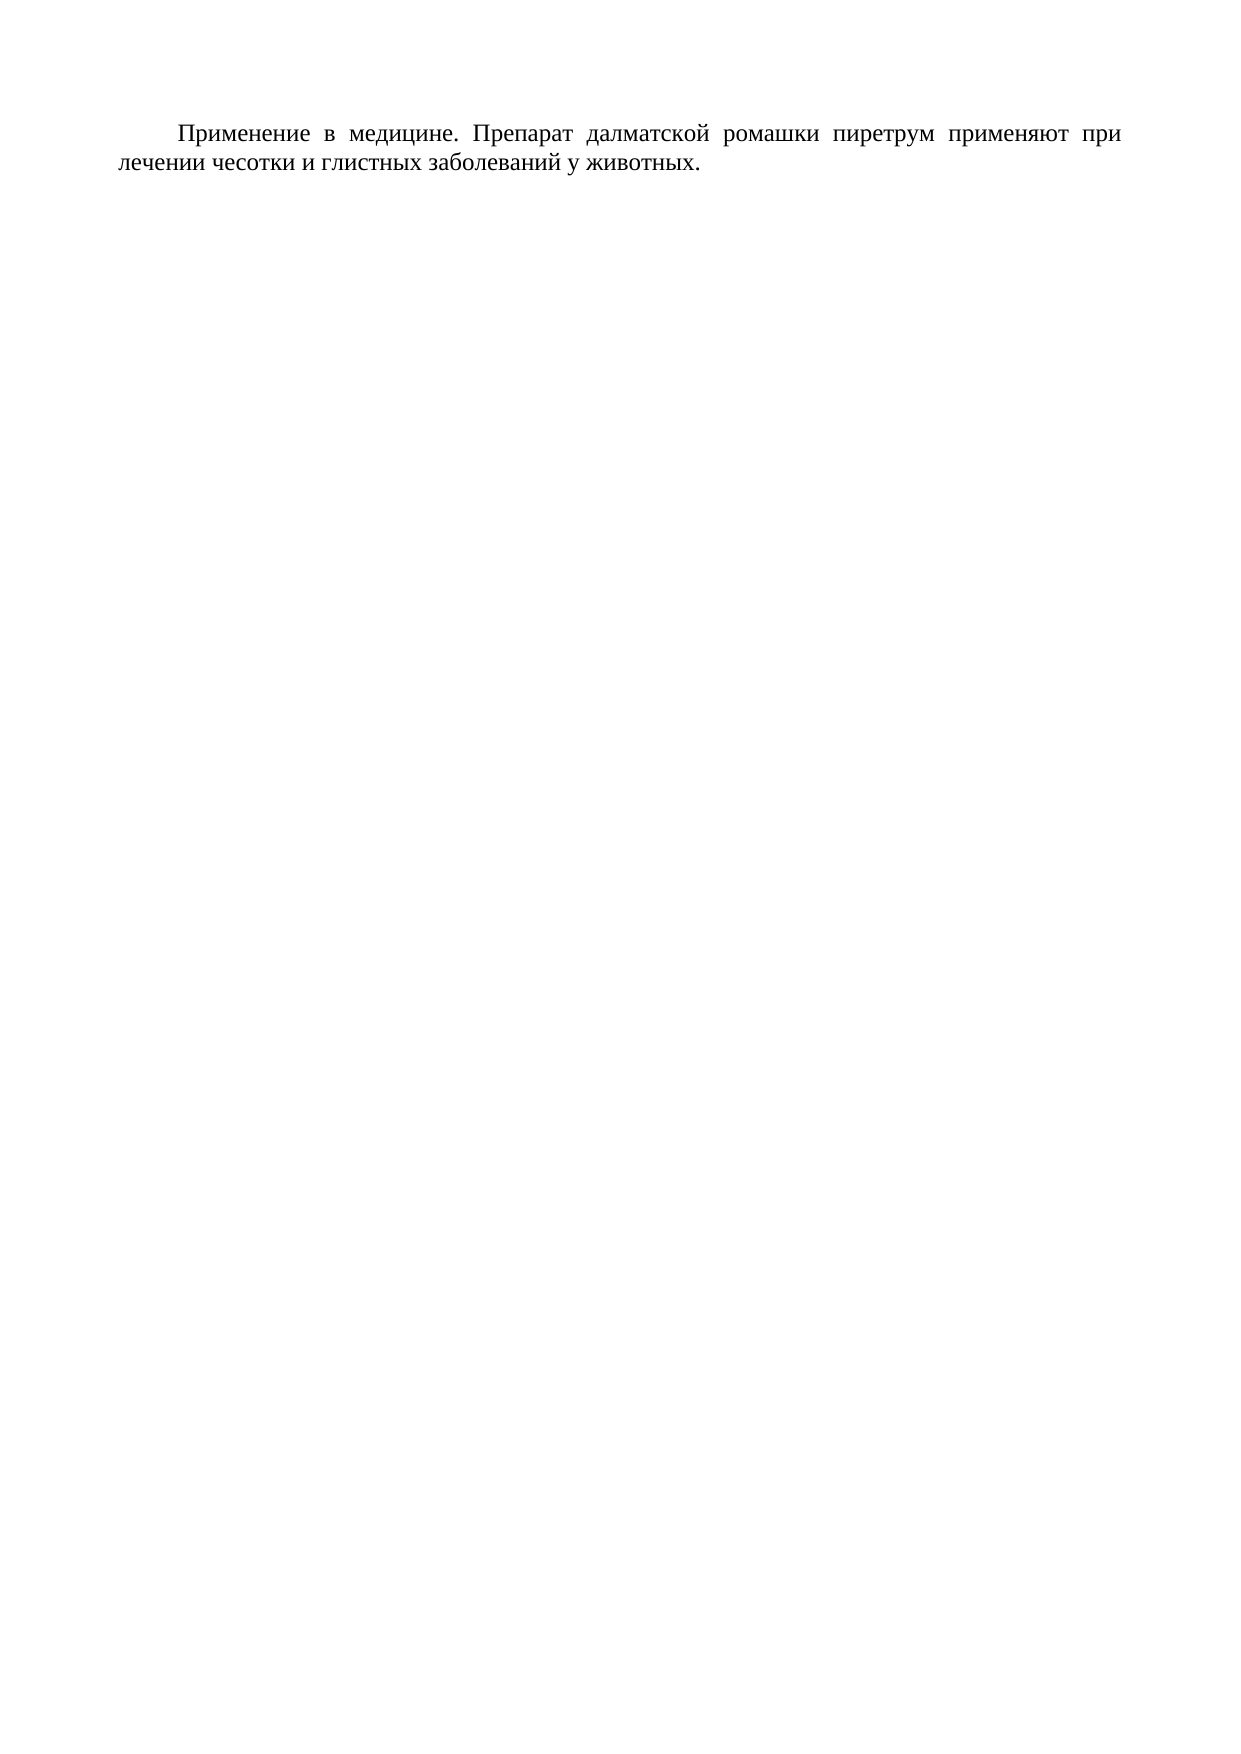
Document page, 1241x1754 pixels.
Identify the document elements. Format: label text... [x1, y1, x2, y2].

text Применение в медицине. Препарат далматской ромашки пиретрум применяют при лечении чесотки и глистных заболеваний у животных. [118, 118, 1122, 176]
